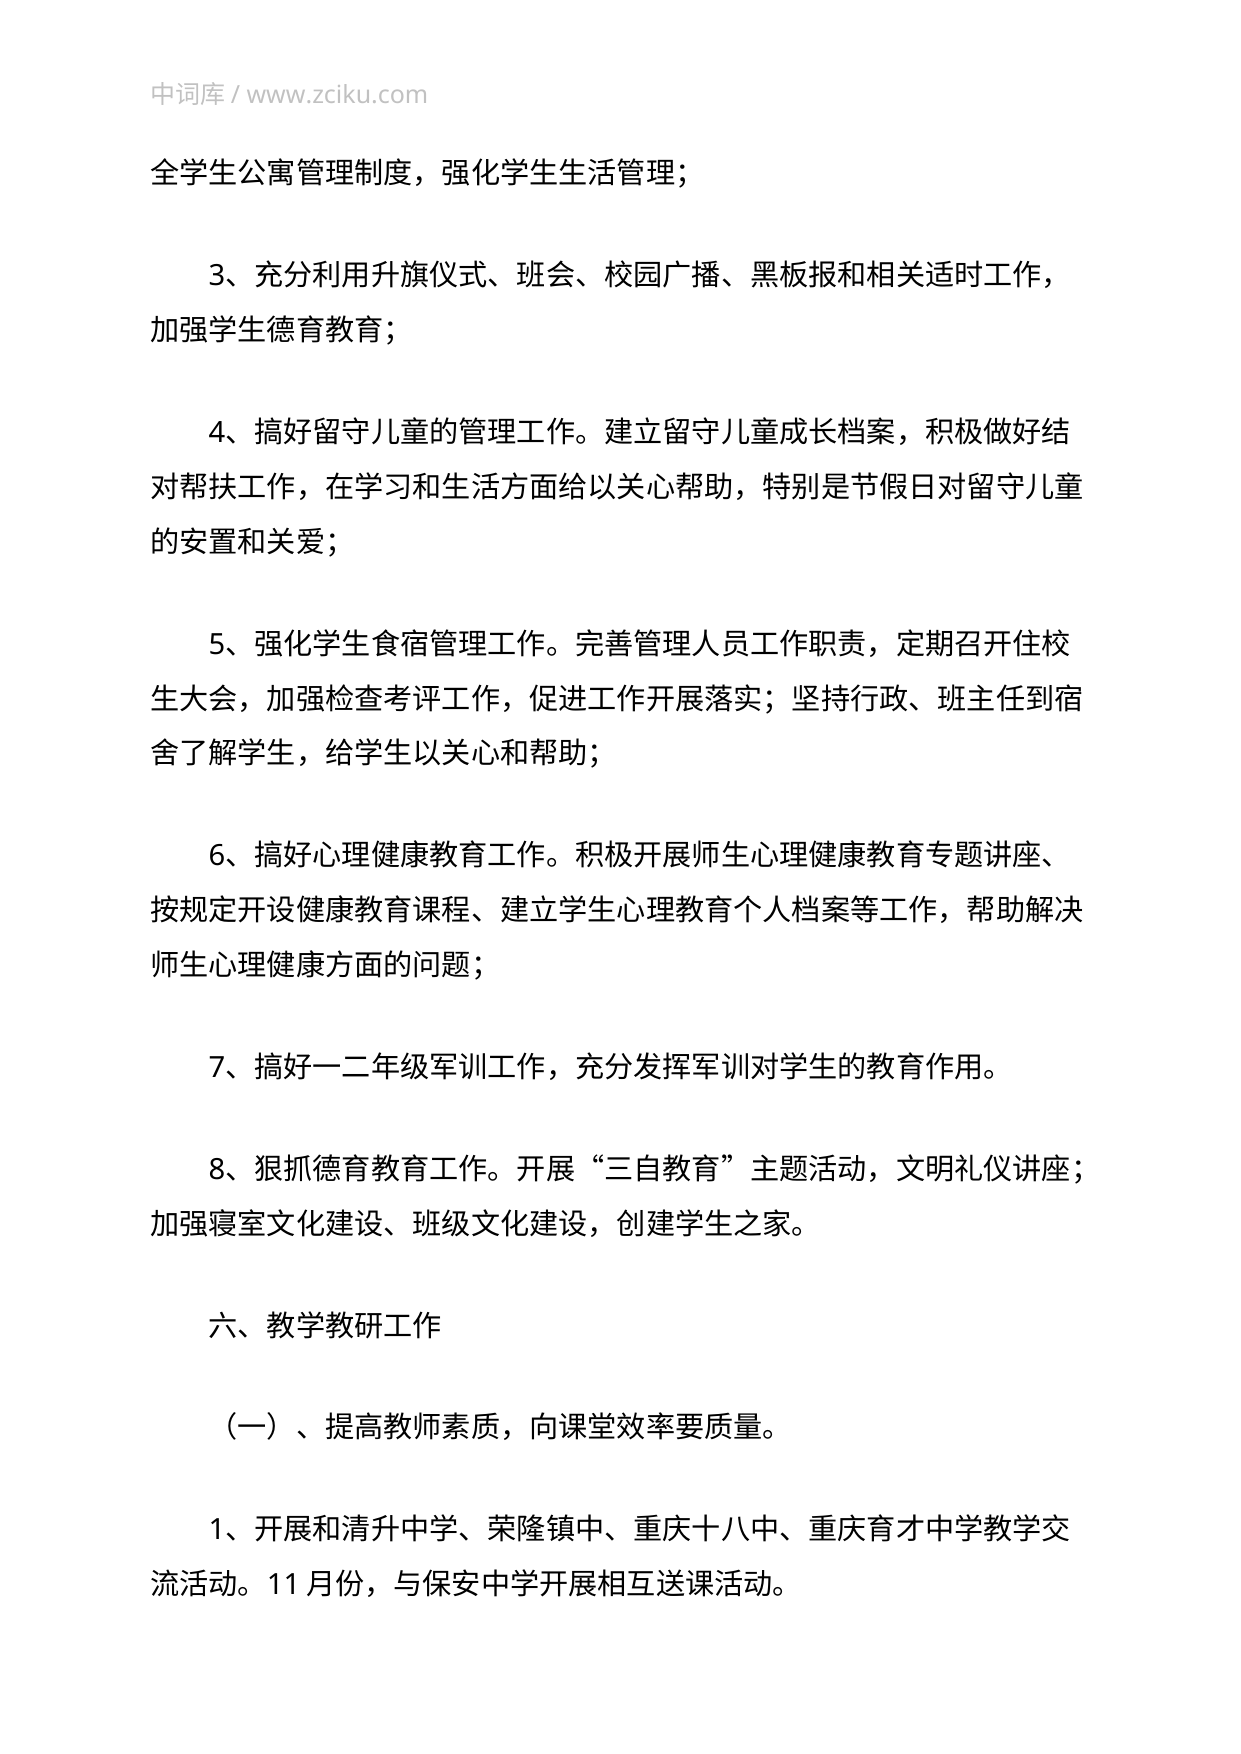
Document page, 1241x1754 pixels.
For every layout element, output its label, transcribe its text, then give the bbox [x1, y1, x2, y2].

text 六、教学教研工作 [150, 1302, 1090, 1344]
text 7、搞好一二年级军训工作，充分发挥军训对学生的教育作用。 [150, 1043, 1090, 1086]
text 5、强化学生食宿管理工作。完善管理人员工作职责，定期召开住校生大会，加强检查考评工作，促进工作开展落实；坚持行政、班主任到宿舍了解学生，给学生以关心和帮助； [150, 620, 1090, 772]
text 3、充分利用升旗仪式、班会、校园广播、黑板报和相关适时工作，加强学生德育教育； [150, 252, 1090, 349]
text 6、搞好心理健康教育工作。积极开展师生心理健康教育专题讲座、按规定开设健康教育课程、建立学生心理教育个人档案等工作，帮助解决师生心理健康方面的问题； [150, 832, 1090, 984]
text 8、狠抓德育教育工作。开展“三自教育”主题活动，文明礼仪讲座；加强寝室文化建设、班级文化建设，创建学生之家。 [150, 1146, 1090, 1243]
text 4、搞好留守儿童的管理工作。建立留守儿童成长档案，积极做好结对帮扶工作，在学习和生活方面给以关心帮助，特别是节假日对留守儿童的安置和关爱； [150, 408, 1090, 561]
text （一）、提高教师素质，向课堂效率要质量。 [150, 1404, 1090, 1446]
text 1、开展和清升中学、荣隆镇中、重庆十八中、重庆育才中学教学交流活动。11月份，与保安中学开展相互送课活动。 [150, 1506, 1090, 1603]
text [150, 150, 1090, 192]
